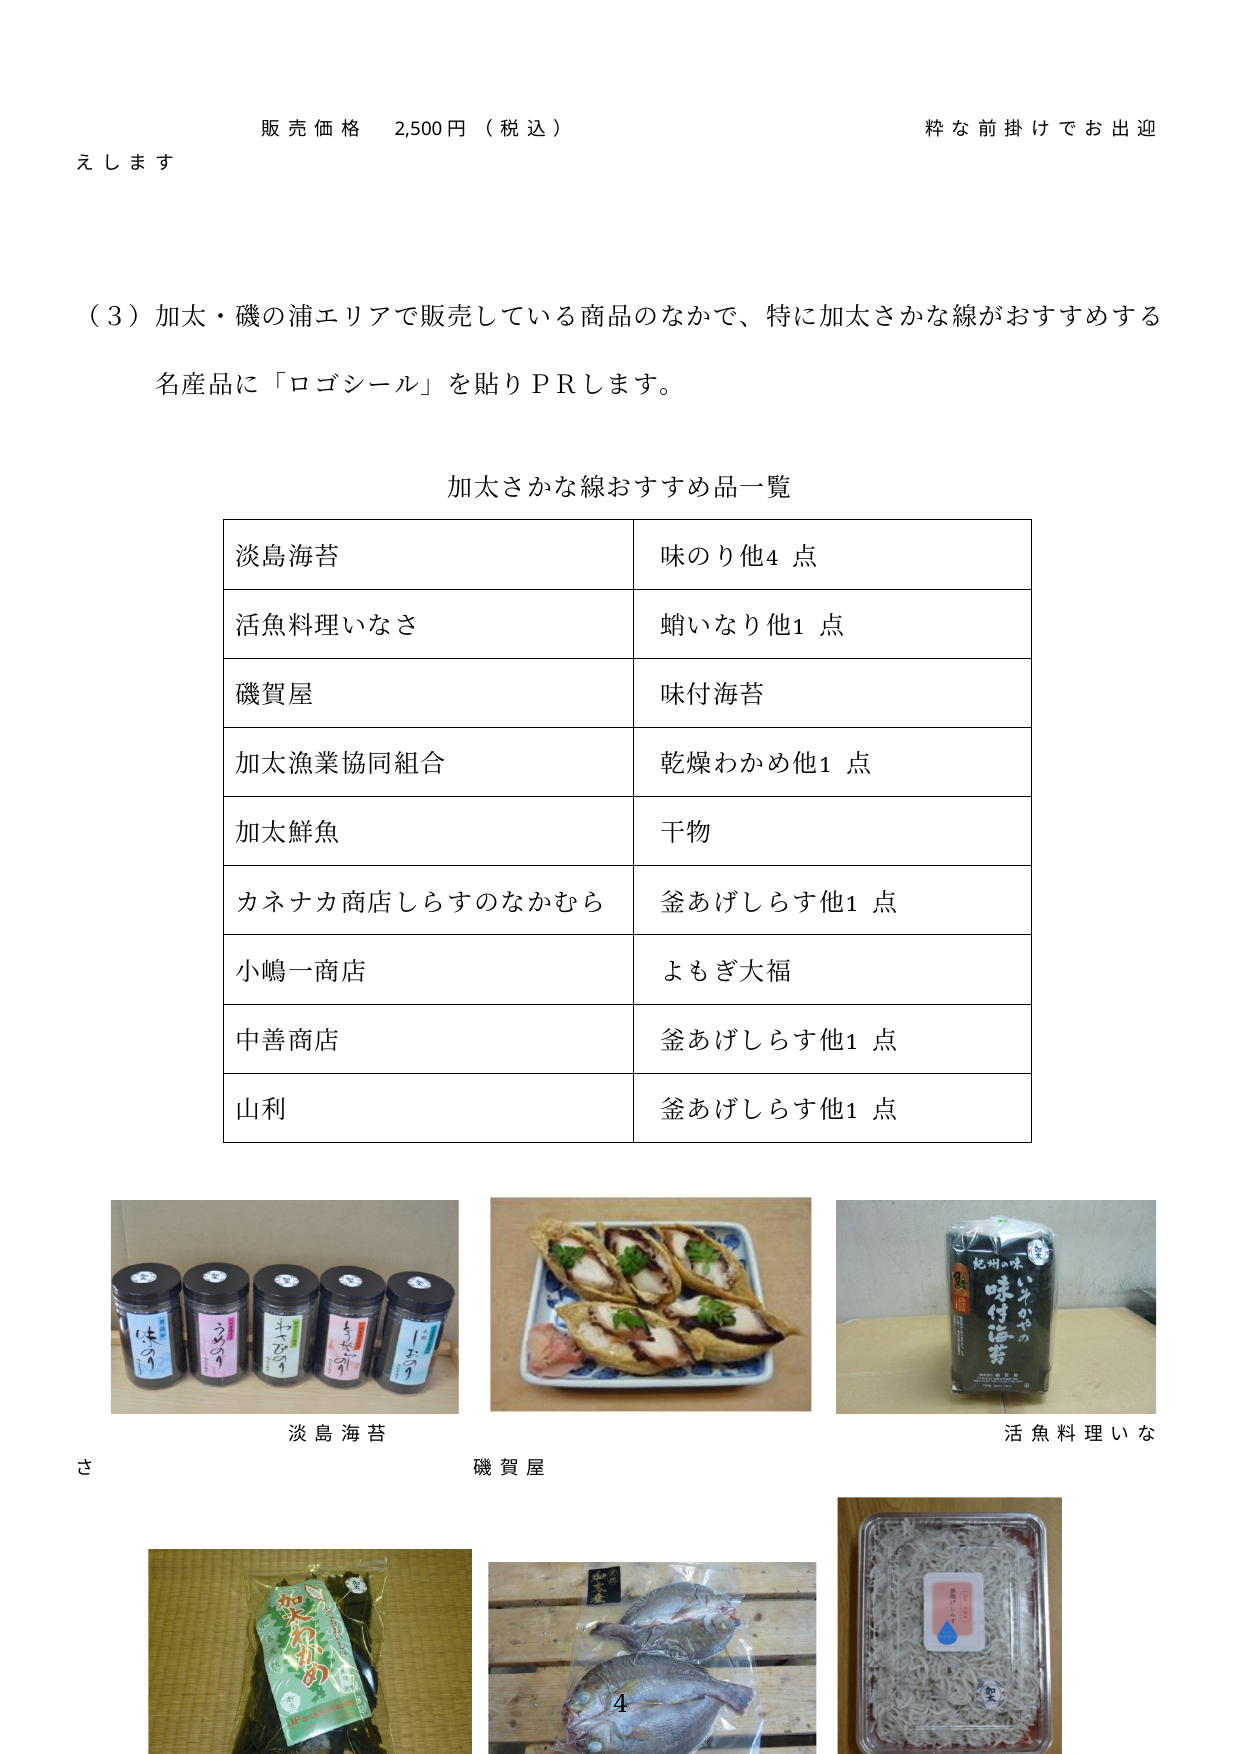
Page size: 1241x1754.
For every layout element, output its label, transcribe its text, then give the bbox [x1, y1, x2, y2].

text （３）加太・磯の浦エリアで販売している商品のなかで、特に加太さかな線がおすすめする名産品に「ロゴシール」を貼りＰＲします。 [76, 281, 1164, 417]
text 加太さかな線おすすめ品一覧 [76, 451, 1164, 519]
table_cell 小嶋一商店 [224, 935, 633, 1003]
text 淡島海苔 活魚料理いなさ 磯賀屋 [76, 1415, 1164, 1483]
table_cell 加太漁業協同組合 [224, 728, 633, 796]
table_cell 釜あげしらす他1点 [634, 1005, 1031, 1073]
table_header 淡島海苔 [224, 520, 633, 588]
table_cell 釜あげしらす他1点 [634, 1074, 1031, 1142]
table_header 味のり他4点 [634, 520, 1031, 588]
table_cell よもぎ大福 [634, 935, 1031, 1003]
table_cell 味付海苔 [634, 659, 1031, 727]
table_cell 干物 [634, 797, 1031, 865]
table_cell カネナカ商店しらすのなかむら [224, 866, 633, 934]
picture [148, 1549, 472, 1754]
table_cell 中善商店 [224, 1005, 633, 1073]
table_cell 活魚料理いなさ [224, 590, 633, 658]
text 販売価格 2,500円（税込） 粋な前掛けでお出迎えします [76, 111, 1164, 179]
table_cell 蛸いなり他1点 [634, 590, 1031, 658]
table_cell 釜あげしらす他1点 [634, 866, 1031, 934]
table_cell 加太鮮魚 [224, 797, 633, 865]
picture [110, 1200, 459, 1414]
picture [838, 1498, 1062, 1754]
table_cell 山利 [224, 1074, 633, 1142]
table_cell 磯賀屋 [224, 659, 633, 727]
picture [488, 1195, 814, 1414]
table_cell 乾燥わかめ他1点 [634, 728, 1031, 796]
picture [836, 1200, 1157, 1414]
picture [488, 1562, 817, 1754]
